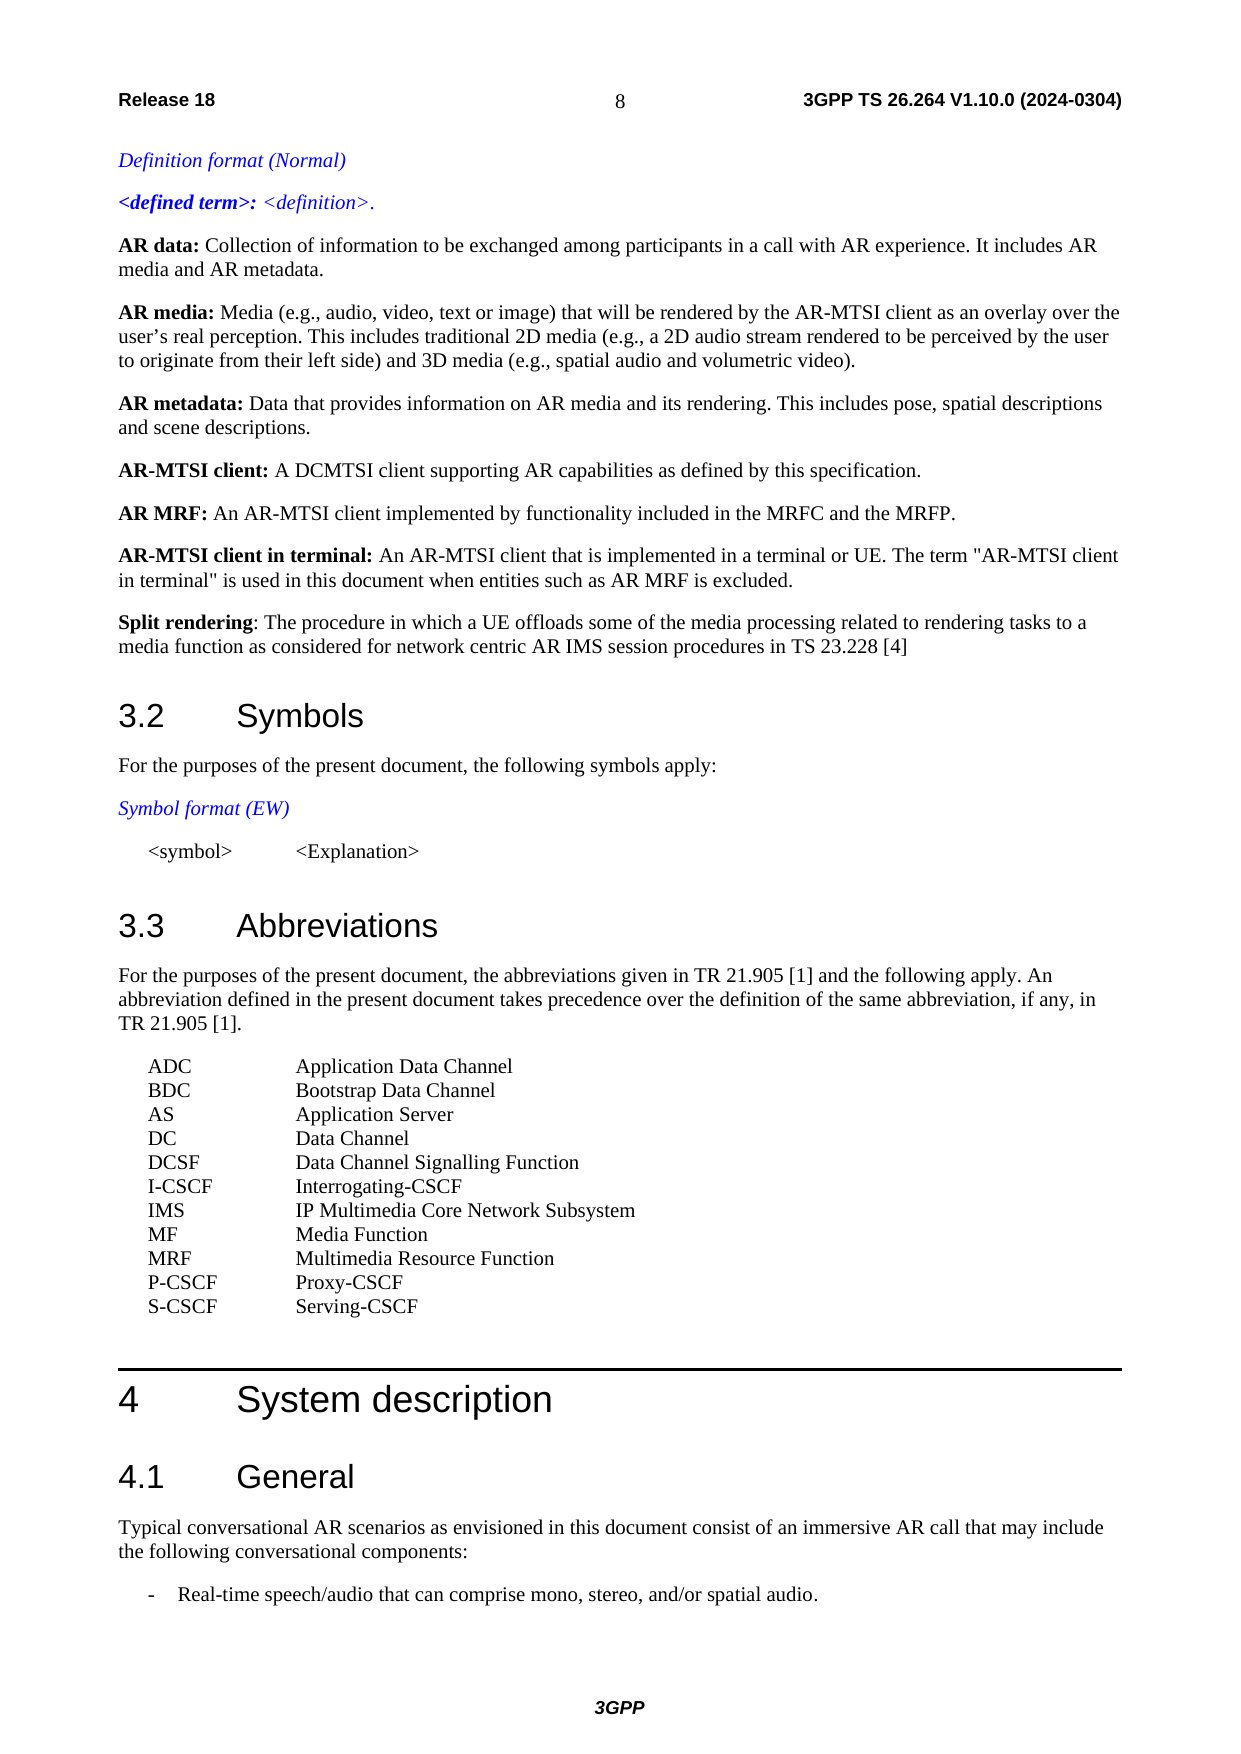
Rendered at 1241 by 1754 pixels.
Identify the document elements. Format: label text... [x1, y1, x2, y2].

text ADC Application Data Channel [148, 1054, 1122, 1078]
text AR data: Collection of information to be exchanged among participants in a call with AR experience. It includes AR media and AR metadata. [118, 233, 1122, 281]
text AR MRF: An AR-MTSI client implemented by functionality included in the MRFC and the MRFP. [118, 501, 1122, 525]
text <defined term>: <definition>. [118, 190, 1122, 214]
text <symbol> <Explanation> [148, 839, 1122, 863]
text Typical conversational AR scenarios as envisioned in this document consist of an immersive AR call that may include the following conversational components: [118, 1515, 1122, 1563]
text AR metadata: Data that provides information on AR media and its rendering. This includes pose, spatial descriptions and scene descriptions. [118, 391, 1122, 439]
text AR-MTSI client in terminal: An AR-MTSI client that is implemented in a terminal or UE. The term "AR-MTSI client in terminal" is used in this document when entities such as AR MRF is excluded. [118, 543, 1122, 592]
text S-CSCF Serving-CSCF [148, 1294, 1122, 1318]
text AR media: Media (e.g., audio, video, text or image) that will be rendered by the AR-MTSI client as an overlay over the user’s real perception. This includes traditional 2D media (e.g., a 2D audio stream rendered to be perceived by the user to originate from their left side) and 3D media (e.g., spatial audio and volumetric video). [118, 300, 1122, 372]
text For the purposes of the present document, the following symbols apply: [118, 753, 1122, 777]
text DCSF Data Channel Signalling Function [148, 1150, 1122, 1174]
subtitle 4.1 General [118, 1457, 1122, 1496]
text DC Data Channel [148, 1126, 1122, 1150]
text - Real-time speech/audio that can comprise mono, stereo, and/or spatial audio. [148, 1582, 1122, 1606]
text MF Media Function [148, 1222, 1122, 1246]
text Split rendering: The procedure in which a UE offloads some of the media processing related to rendering tasks to a media function as considered for network centric AR IMS session procedures in TS 23.228 [4] [118, 610, 1122, 658]
text P-CSCF Proxy-CSCF [148, 1270, 1122, 1294]
text I-CSCF Interrogating-CSCF [148, 1174, 1122, 1198]
text Symbol format (EW) [118, 796, 1122, 820]
subtitle 4 System description [118, 1371, 1122, 1420]
subtitle 3.3 Abbreviations [118, 906, 1122, 944]
text IMS IP Multimedia Core Network Subsystem [148, 1198, 1122, 1222]
text AS Application Server [148, 1102, 1122, 1126]
subtitle 3.2 Symbols [118, 696, 1122, 734]
text Definition format (Normal) [118, 147, 1122, 172]
text AR-MTSI client: A DCMTSI client supporting AR capabilities as defined by this specification. [118, 458, 1122, 482]
text For the purposes of the present document, the abbreviations given in TR 21.905 [1] and the following apply. An abbreviation defined in the present document takes precedence over the definition of the same abbreviation, if any, in TR 21.905 [1]. [118, 963, 1122, 1035]
text BDC Bootstrap Data Channel [148, 1078, 1122, 1102]
text MRF Multimedia Resource Function [148, 1246, 1122, 1270]
